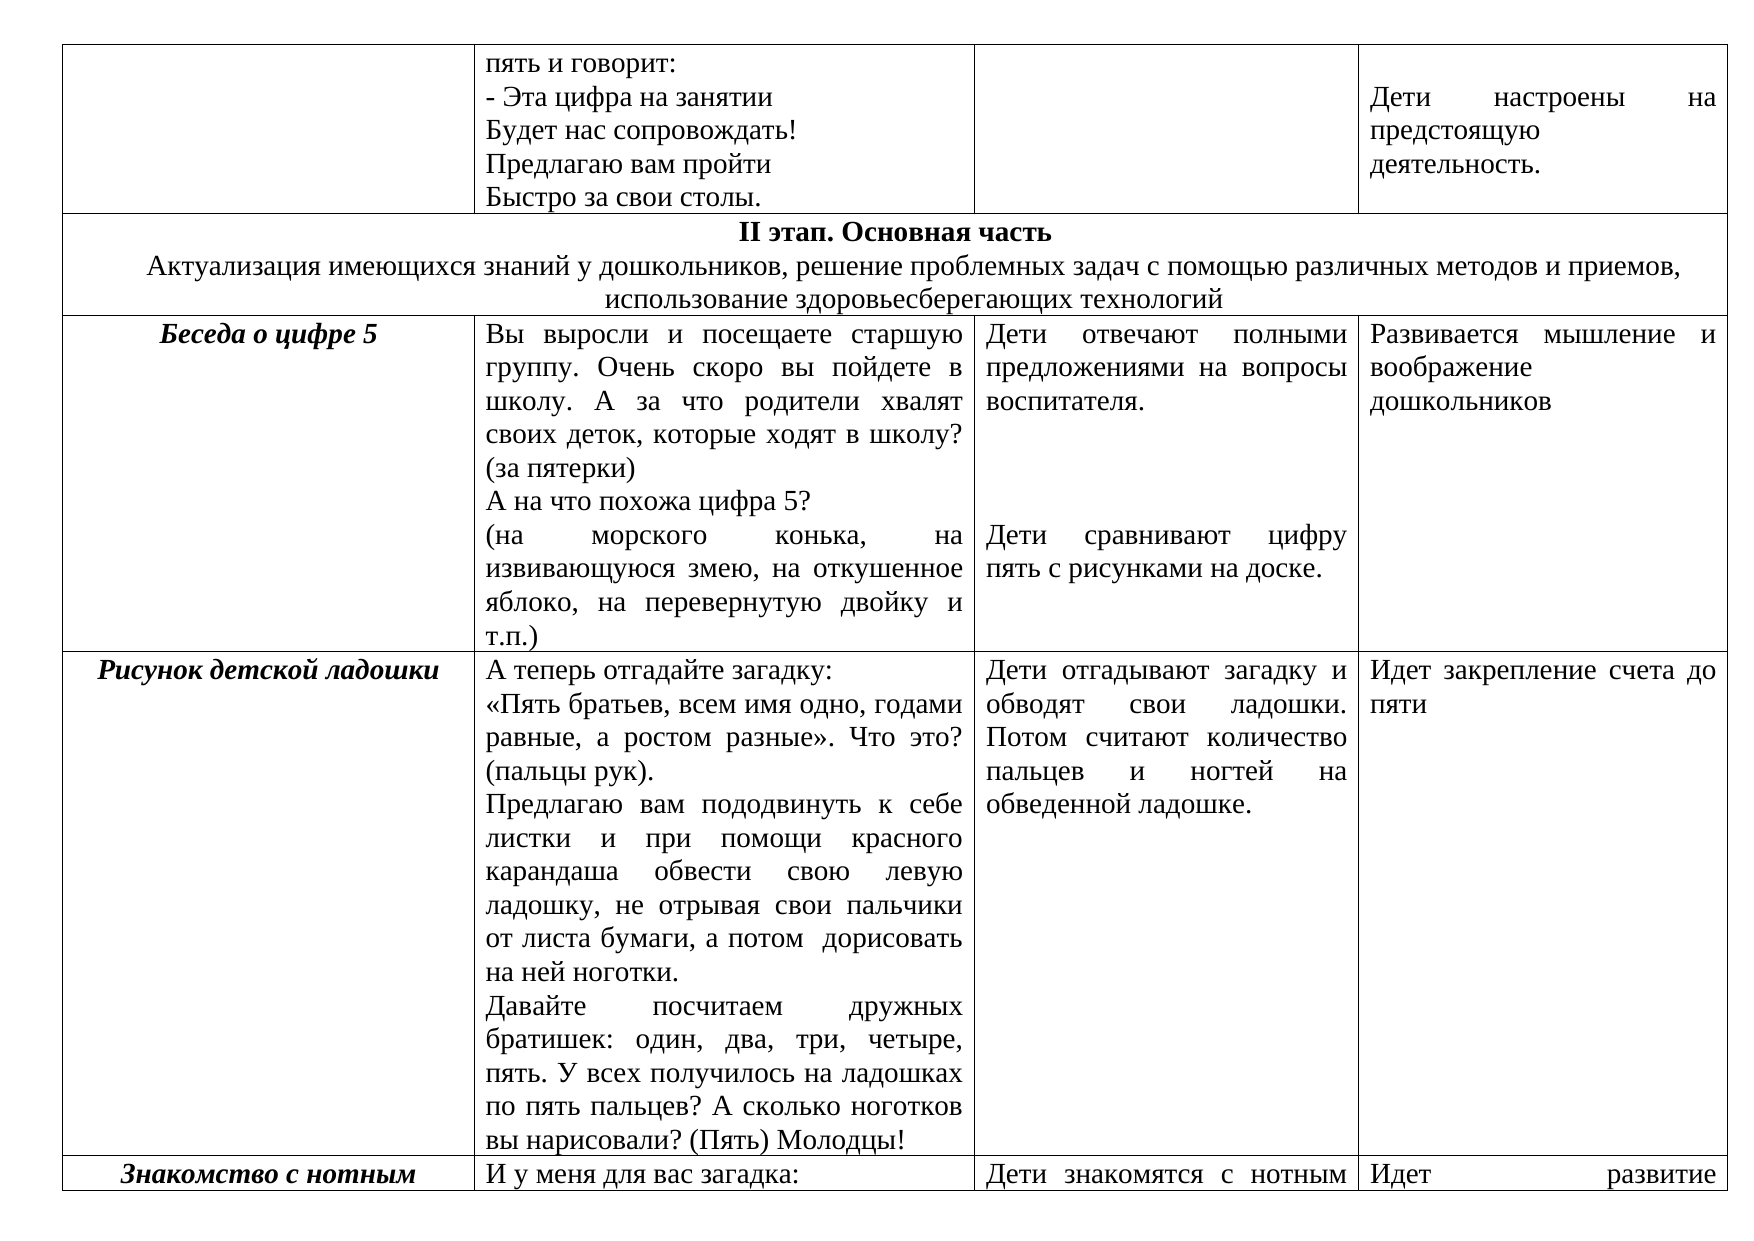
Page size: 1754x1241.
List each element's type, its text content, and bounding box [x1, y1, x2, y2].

table_cell А теперь отгадайте загадку: «Пять братьев, всем имя одно, годами равные, а ростом разные». Что это? (пальцы рук). Предлагаю вам пододвинуть к себе листки и при помощи красного карандаша обвести свою левую ладошку, не отрывая свои пальчики от листа бумаги, а потом дорисовать на ней ноготки. Давайте посчитаем дружных братишек: один, два, три, четыре, пять. У всех получилось на ладошках по пять пальцев? А сколько ноготков вы нарисовали? (Пять) Молодцы! [475, 652, 974, 1155]
table_cell II этап. Основная часть Актуализация имеющихся знаний у дошкольников, решение проблемных задач с помощью различных методов и приемов, использование здоровьесберегающих технологий [63, 214, 1727, 315]
table_cell Идет закрепление счета до пяти [1359, 652, 1727, 1155]
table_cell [975, 45, 1358, 213]
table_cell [63, 45, 474, 213]
table_cell Беседа о цифре 5 [63, 316, 474, 651]
table_cell Рисунок детской ладошки [63, 652, 474, 1155]
table_cell Дети отвечают полными предложениями на вопросы воспитателя. Дети сравнивают цифру пять с рисунками на доске. [975, 316, 1358, 651]
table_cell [1359, 45, 1727, 213]
table_cell Развивается мышление и воображение дошкольников [1359, 316, 1727, 651]
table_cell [975, 1156, 1358, 1190]
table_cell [475, 1156, 974, 1190]
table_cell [63, 1156, 474, 1190]
table_cell Вы выросли и посещаете старшую группу. Очень скоро вы пойдете в школу. А за что родители хвалят своих деток, которые ходят в школу? (за пятерки) А на что похожа цифра 5? (на морского конька, на извивающуюся змею, на откушенное яблоко, на перевернутую двойку и т.п.) [475, 316, 974, 651]
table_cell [1359, 1156, 1727, 1190]
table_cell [475, 45, 974, 213]
table_cell Дети отгадывают загадку и обводят свои ладошки. Потом считают количество пальцев и ногтей на обведенной ладошке. [975, 652, 1358, 1155]
